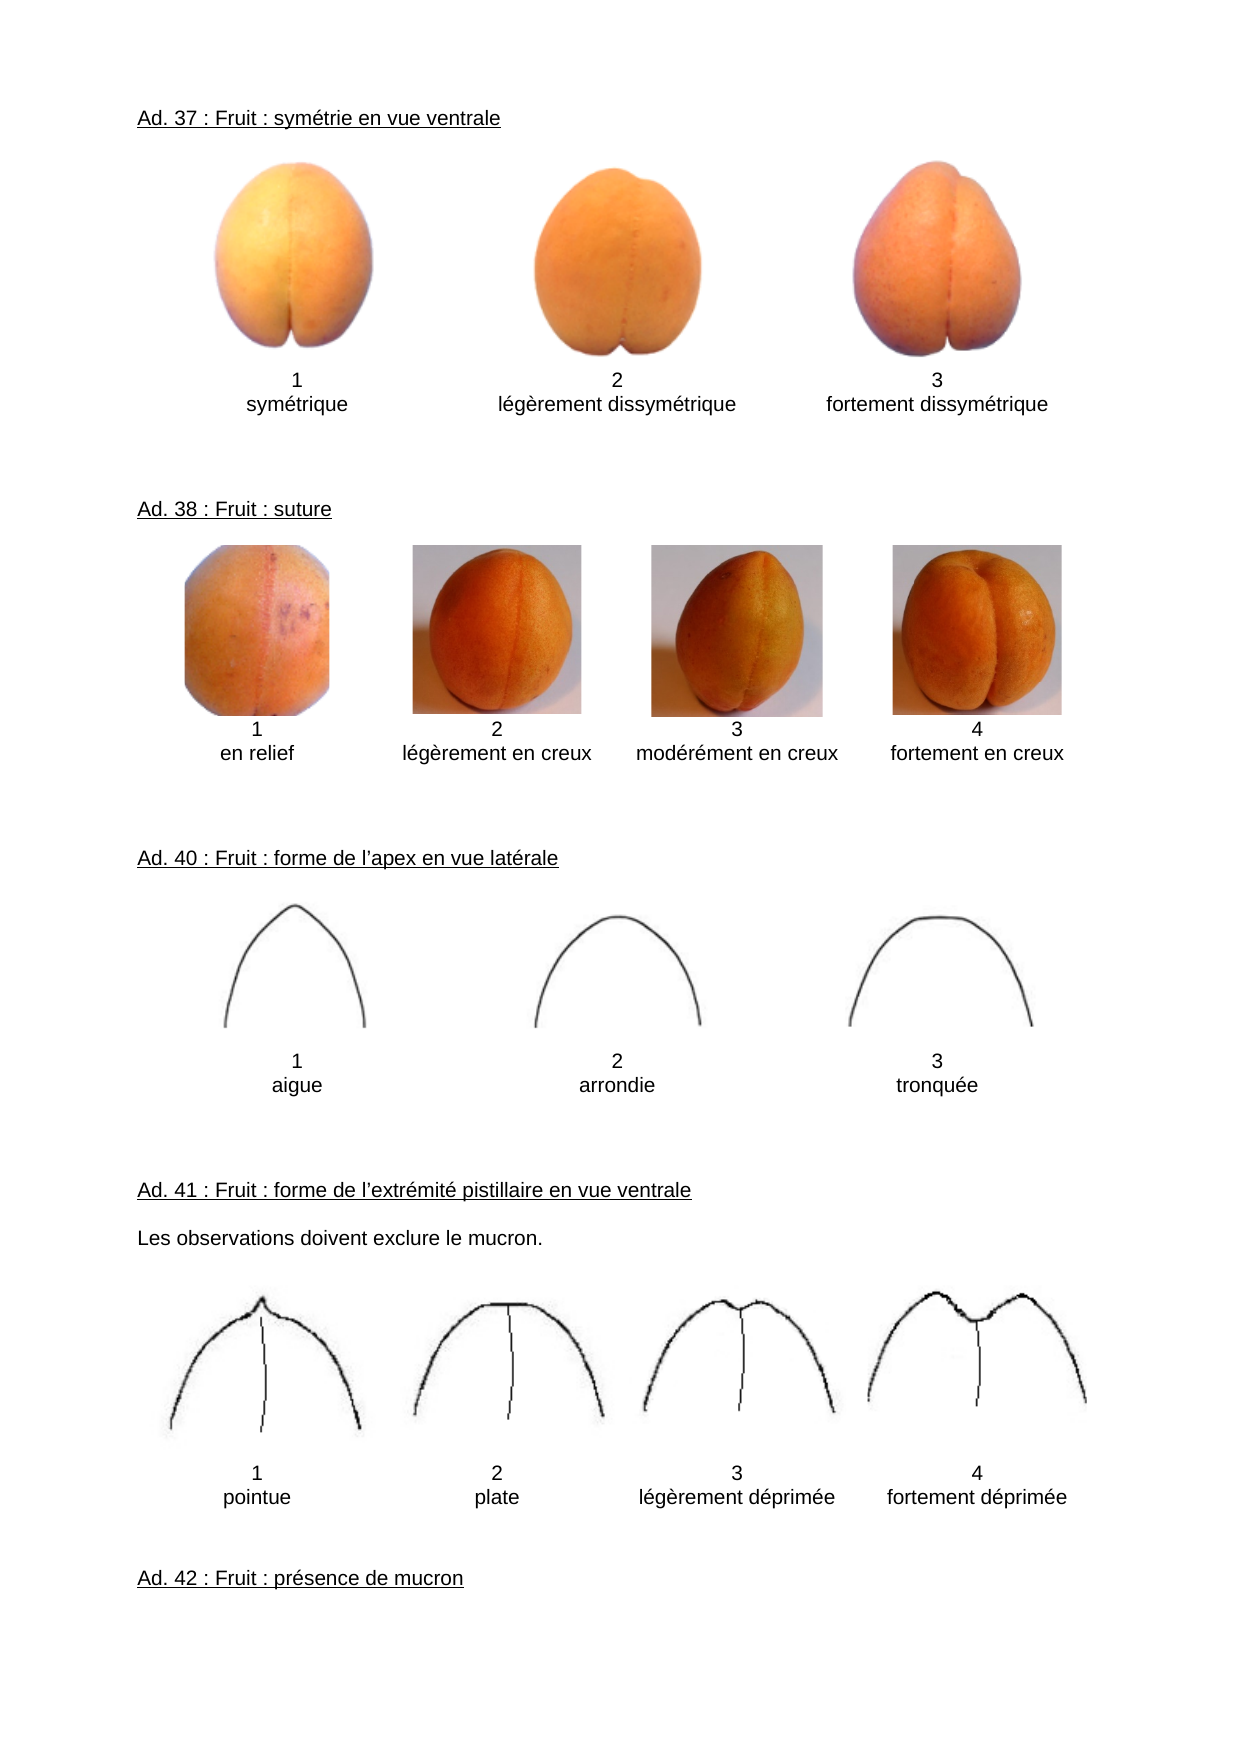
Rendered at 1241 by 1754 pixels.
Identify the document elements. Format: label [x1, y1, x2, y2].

picture [892, 545, 1062, 715]
picture [206, 153, 388, 359]
picture [867, 1273, 1087, 1438]
picture [137, 1273, 617, 1461]
picture [651, 545, 823, 717]
picture [521, 153, 713, 368]
picture [184, 545, 330, 716]
picture [627, 1273, 847, 1438]
picture [210, 893, 384, 1047]
picture [412, 545, 582, 714]
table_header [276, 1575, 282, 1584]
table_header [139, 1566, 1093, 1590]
picture [521, 893, 713, 1047]
picture [842, 153, 1033, 368]
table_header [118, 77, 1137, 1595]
picture [830, 893, 1045, 1049]
